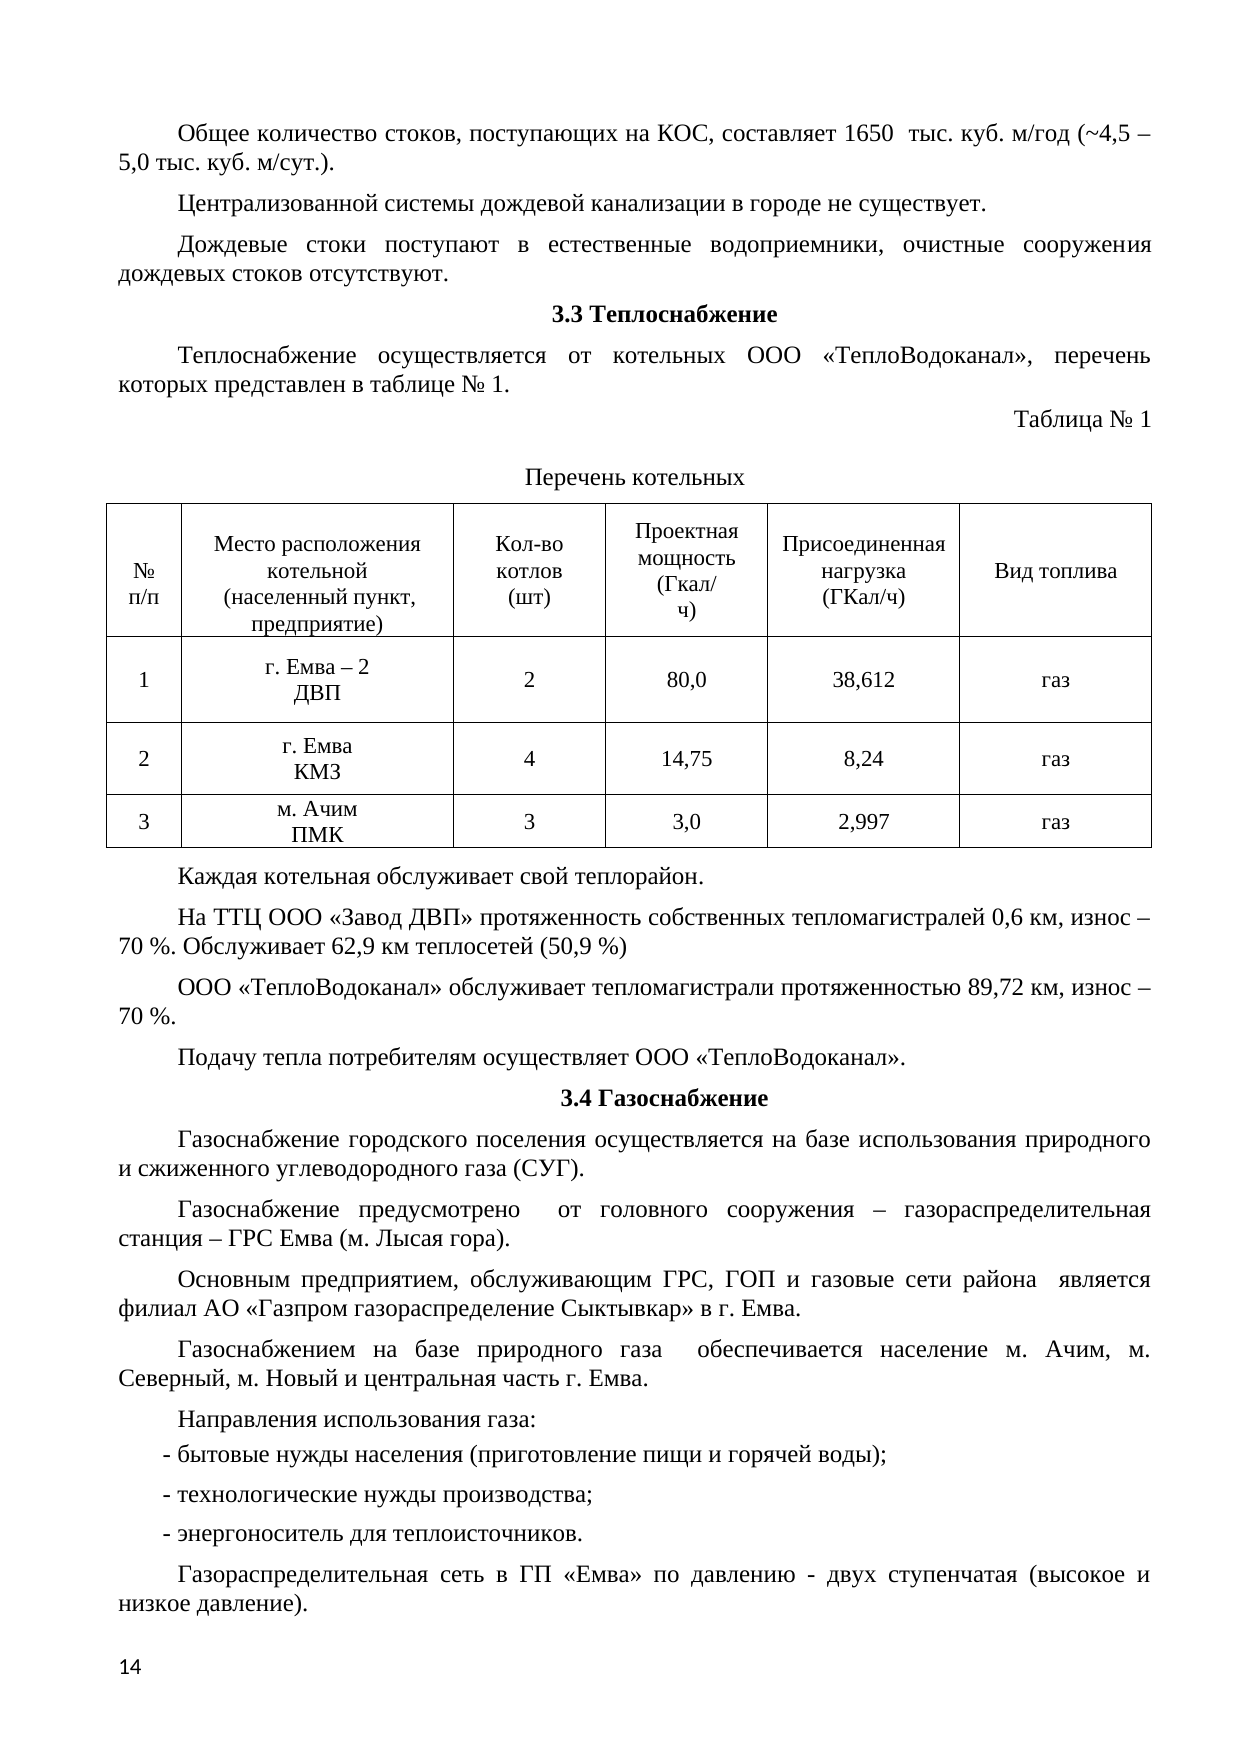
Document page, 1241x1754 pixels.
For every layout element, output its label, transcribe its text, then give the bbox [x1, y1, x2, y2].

table_cell 8,24 [768, 723, 959, 793]
table_cell 14,75 [606, 723, 767, 793]
text 3.4 Газоснабжение [177, 1083, 1152, 1112]
table_cell 1 [107, 637, 181, 722]
text Газоснабжение предусмотрено от головного сооружения – газораспределительная станция – ГРС Емва (м. Лысая гора). [118, 1194, 1152, 1252]
text Теплоснабжение осуществляется от котельных ООО «ТеплоВодоканал», перечень которых представлен в таблице № 1. [118, 341, 1152, 398]
table_cell газ [960, 637, 1151, 722]
text На ТТЦ ООО «Завод ДВП» протяженность собственных тепломагистралей , износ – 70 %. Обслуживает теплосетей (50,9 %) [118, 902, 1152, 959]
table_cell 3 [454, 795, 605, 847]
table_cell 4 [454, 723, 605, 793]
table_header Присоединенная нагрузка (ГКал/ч) [768, 504, 959, 636]
text Газоснабжением на базе природного газа обеспечивается население м. Ачим, м. Северный, м. Новый и центральная часть г. Емва. [118, 1334, 1152, 1392]
table_cell 38,612 [768, 637, 959, 722]
table_cell газ [960, 723, 1151, 793]
table_cell 3 [107, 795, 181, 847]
table_cell 2,997 [768, 795, 959, 847]
text Перечень котельных [118, 462, 1152, 491]
text - энергоноситель для теплоисточников. [162, 1518, 1152, 1547]
table_cell газ [960, 795, 1151, 847]
text Направления использования газа: [118, 1404, 1152, 1433]
text Подачу тепла потребителям осуществляет ООО «ТеплоВодоканал». [118, 1042, 1152, 1071]
table_cell г. Емва КМЗ [182, 723, 453, 793]
text 3.3 Теплоснабжение [177, 299, 1152, 328]
text Каждая котельная обслуживает свой теплорайон. [118, 861, 1152, 889]
text ООО «ТеплоВодоканал» обслуживает тепломагистрали протяженностью 89,72 км, износ – 70 %. [118, 972, 1152, 1029]
table_header № п/п [107, 504, 181, 636]
text Основным предприятием, обслуживающим ГРС, ГОП и газовые сети района является филиал АО «Газпром газораспределение Сыктывкар» в г. Емва. [118, 1264, 1152, 1322]
table_header Кол-во котлов (шт) [454, 504, 605, 636]
text Централизованной системы дождевой канализации в городе не существует. [118, 188, 1152, 217]
table_cell 3,0 [606, 795, 767, 847]
table_cell 2 [454, 637, 605, 722]
table_header Проектная мощность (Гкал/ ч) [606, 504, 767, 636]
table_header Вид топлива [960, 504, 1151, 636]
text Газораспределительная сеть в ГП «Емва» по давлению - двух ступенчатая (высокое и низкое давление). [118, 1559, 1152, 1617]
text Дождевые стоки поступают в естественные водоприемники, очистные сооружения дождевых стоков отсутствуют. [118, 229, 1152, 287]
text - технологические нужды производства; [162, 1479, 1152, 1507]
text - бытовые нужды населения (приготовление пищи и горячей воды); [162, 1439, 1152, 1468]
table_cell г. Емва – 2 ДВП [182, 637, 453, 722]
table_header Место расположения котельной (населенный пункт, предприятие) [182, 504, 453, 636]
text Таблица № 1 [118, 404, 1152, 433]
text Газоснабжение городского поселения осуществляется на базе использования природного и сжиженного углеводородного газа (СУГ). [118, 1124, 1152, 1182]
table_cell 80,0 [606, 637, 767, 722]
table_cell 2 [107, 723, 181, 793]
text Общее количество стоков, поступающих на КОС, составляет 1650 тыс. куб. м/год (~4,5 – 5,0 тыс. куб. м/сут.). [118, 118, 1152, 176]
table_cell м. Ачим ПМК [182, 795, 453, 847]
